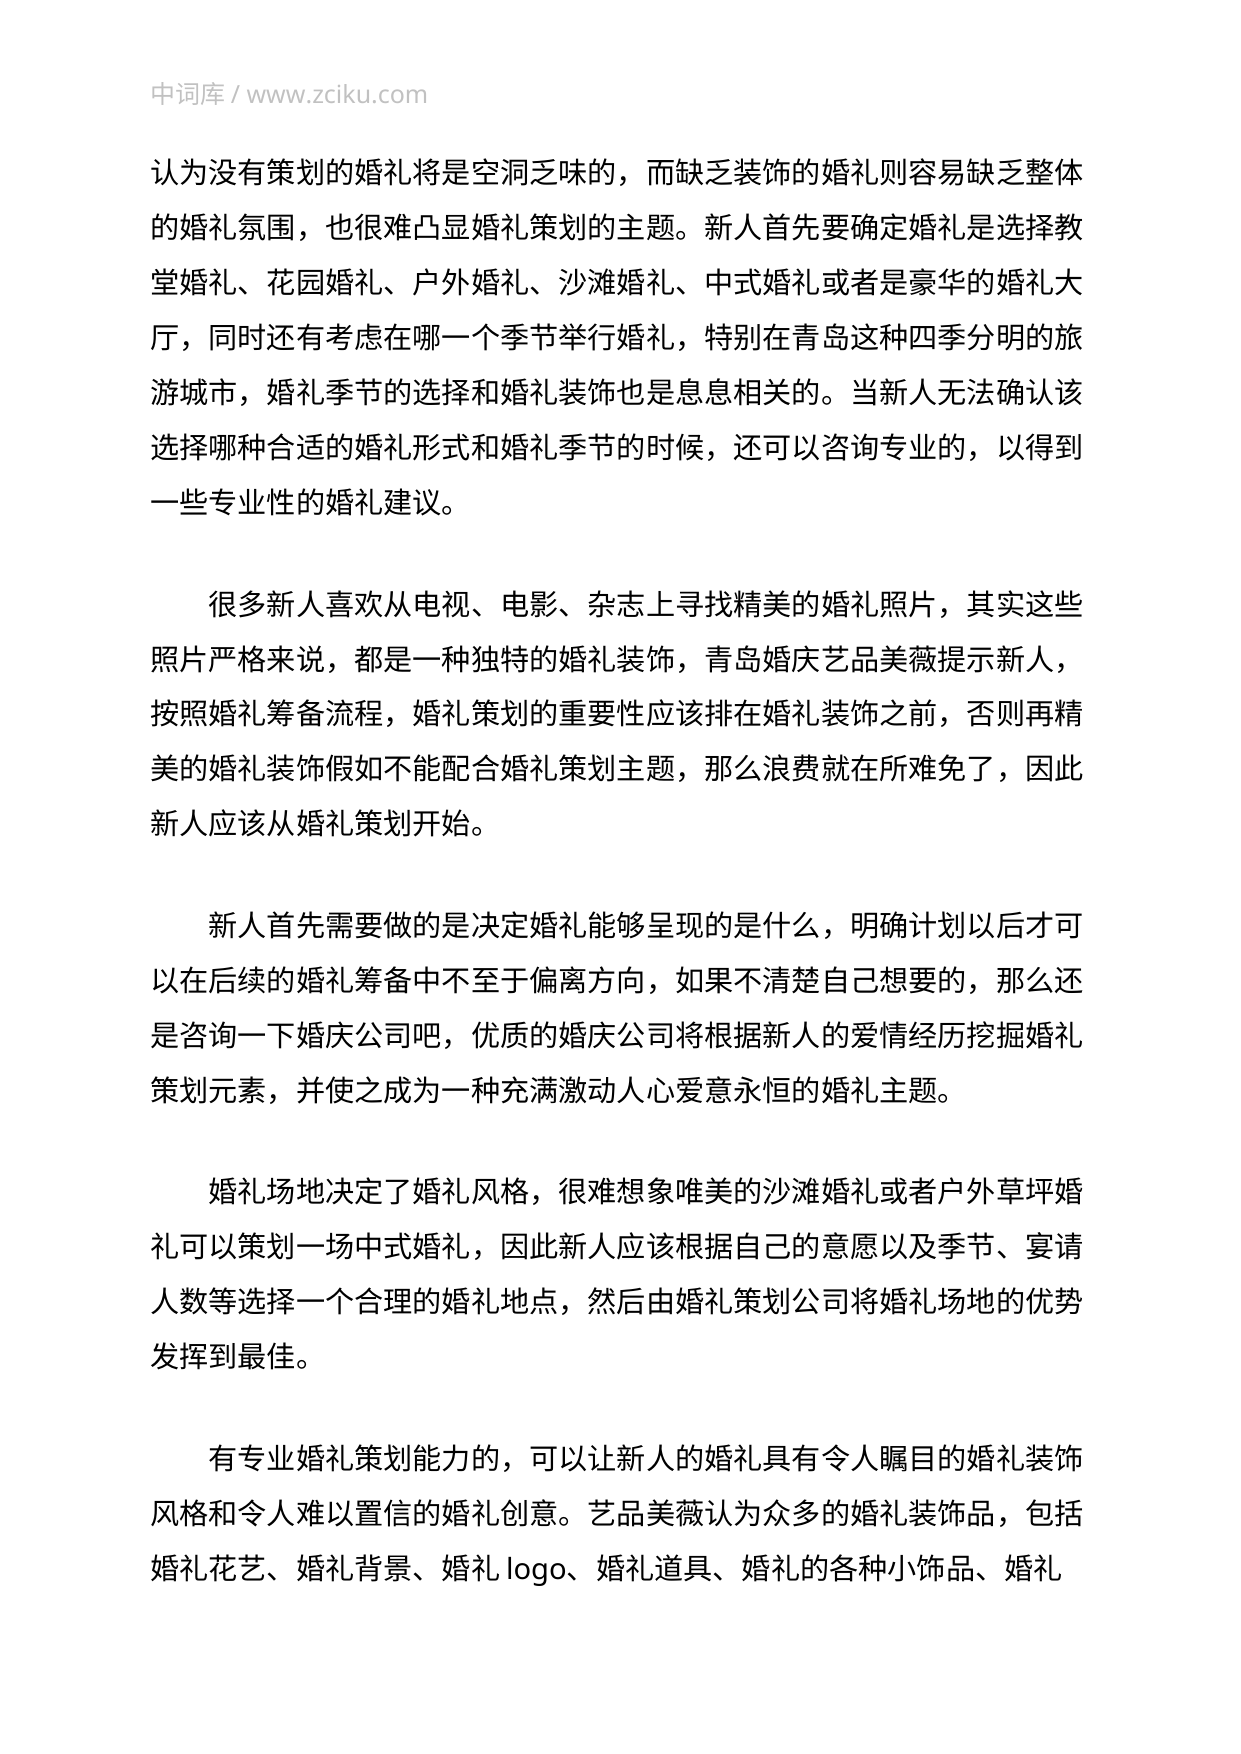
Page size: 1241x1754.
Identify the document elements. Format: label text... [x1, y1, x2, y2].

text 很多新人喜欢从电视、电影、杂志上寻找精美的婚礼照片，其实这些照片严格来说，都是一种独特的婚礼装饰，青岛婚庆艺品美薇提示新人，按照婚礼筹备流程，婚礼策划的重要性应该排在婚礼装饰之前，否则再精美的婚礼装饰假如不能配合婚礼策划主题，那么浪费就在所难免了，因此新人应该从婚礼策划开始。 [150, 581, 1090, 843]
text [150, 1435, 1090, 1588]
text 婚礼场地决定了婚礼风格，很难想象唯美的沙滩婚礼或者户外草坪婚礼可以策划一场中式婚礼，因此新人应该根据自己的意愿以及季节、宴请人数等选择一个合理的婚礼地点，然后由婚礼策划公司将婚礼场地的优势发挥到最佳。 [150, 1169, 1090, 1376]
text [150, 150, 1090, 522]
text 新人首先需要做的是决定婚礼能够呈现的是什么，明确计划以后才可以在后续的婚礼筹备中不至于偏离方向，如果不清楚自己想要的，那么还是咨询一下婚庆公司吧，优质的婚庆公司将根据新人的爱情经历挖掘婚礼策划元素，并使之成为一种充满激动人心爱意永恒的婚礼主题。 [150, 902, 1090, 1109]
